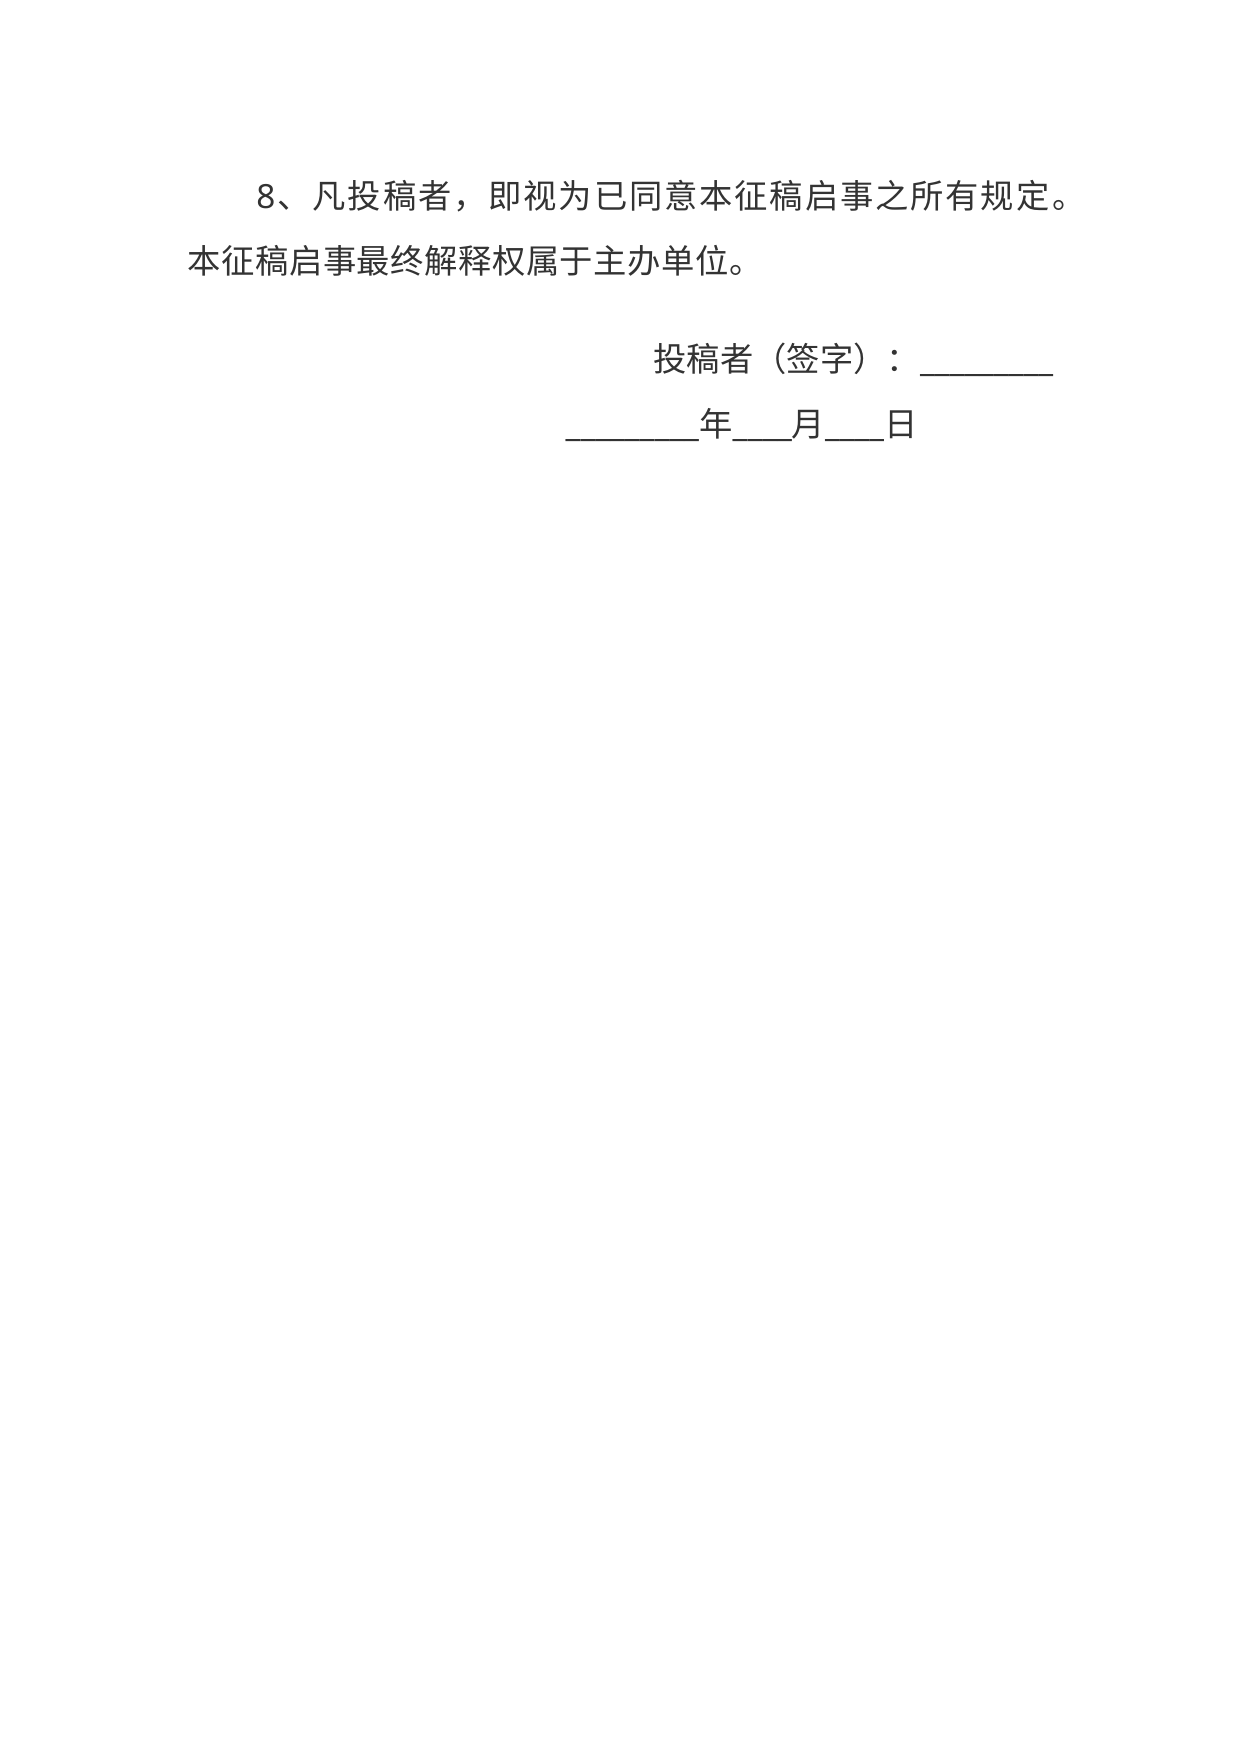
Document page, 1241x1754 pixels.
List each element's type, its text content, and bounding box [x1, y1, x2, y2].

text _________年____月____日 [187, 389, 1053, 454]
text 8、凡投稿者，即视为已同意本征稿启事之所有规定。本征稿启事最终解释权属于主办单位。 [187, 162, 1053, 292]
text 投稿者（签字）：_________ [187, 324, 1053, 389]
